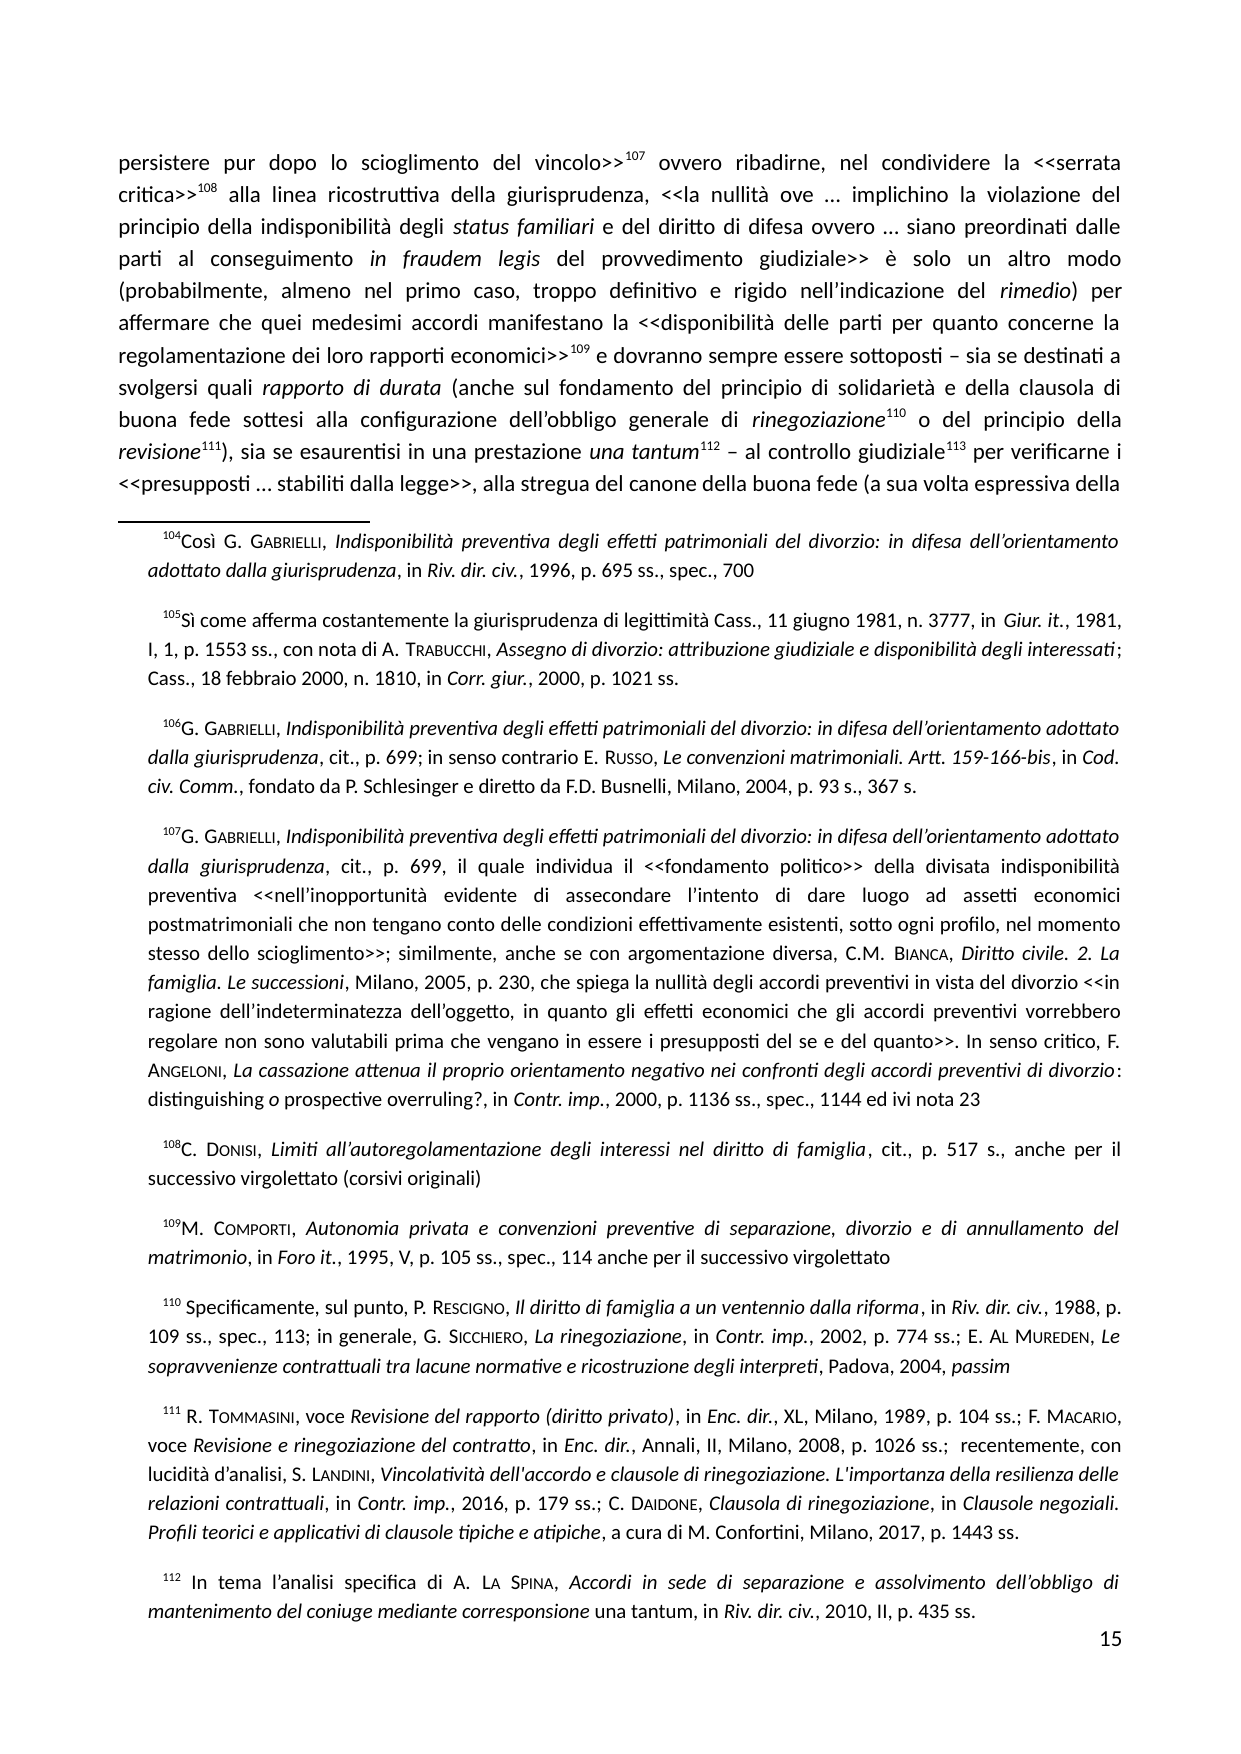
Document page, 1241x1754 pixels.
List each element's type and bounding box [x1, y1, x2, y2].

text [118, 148, 1122, 497]
